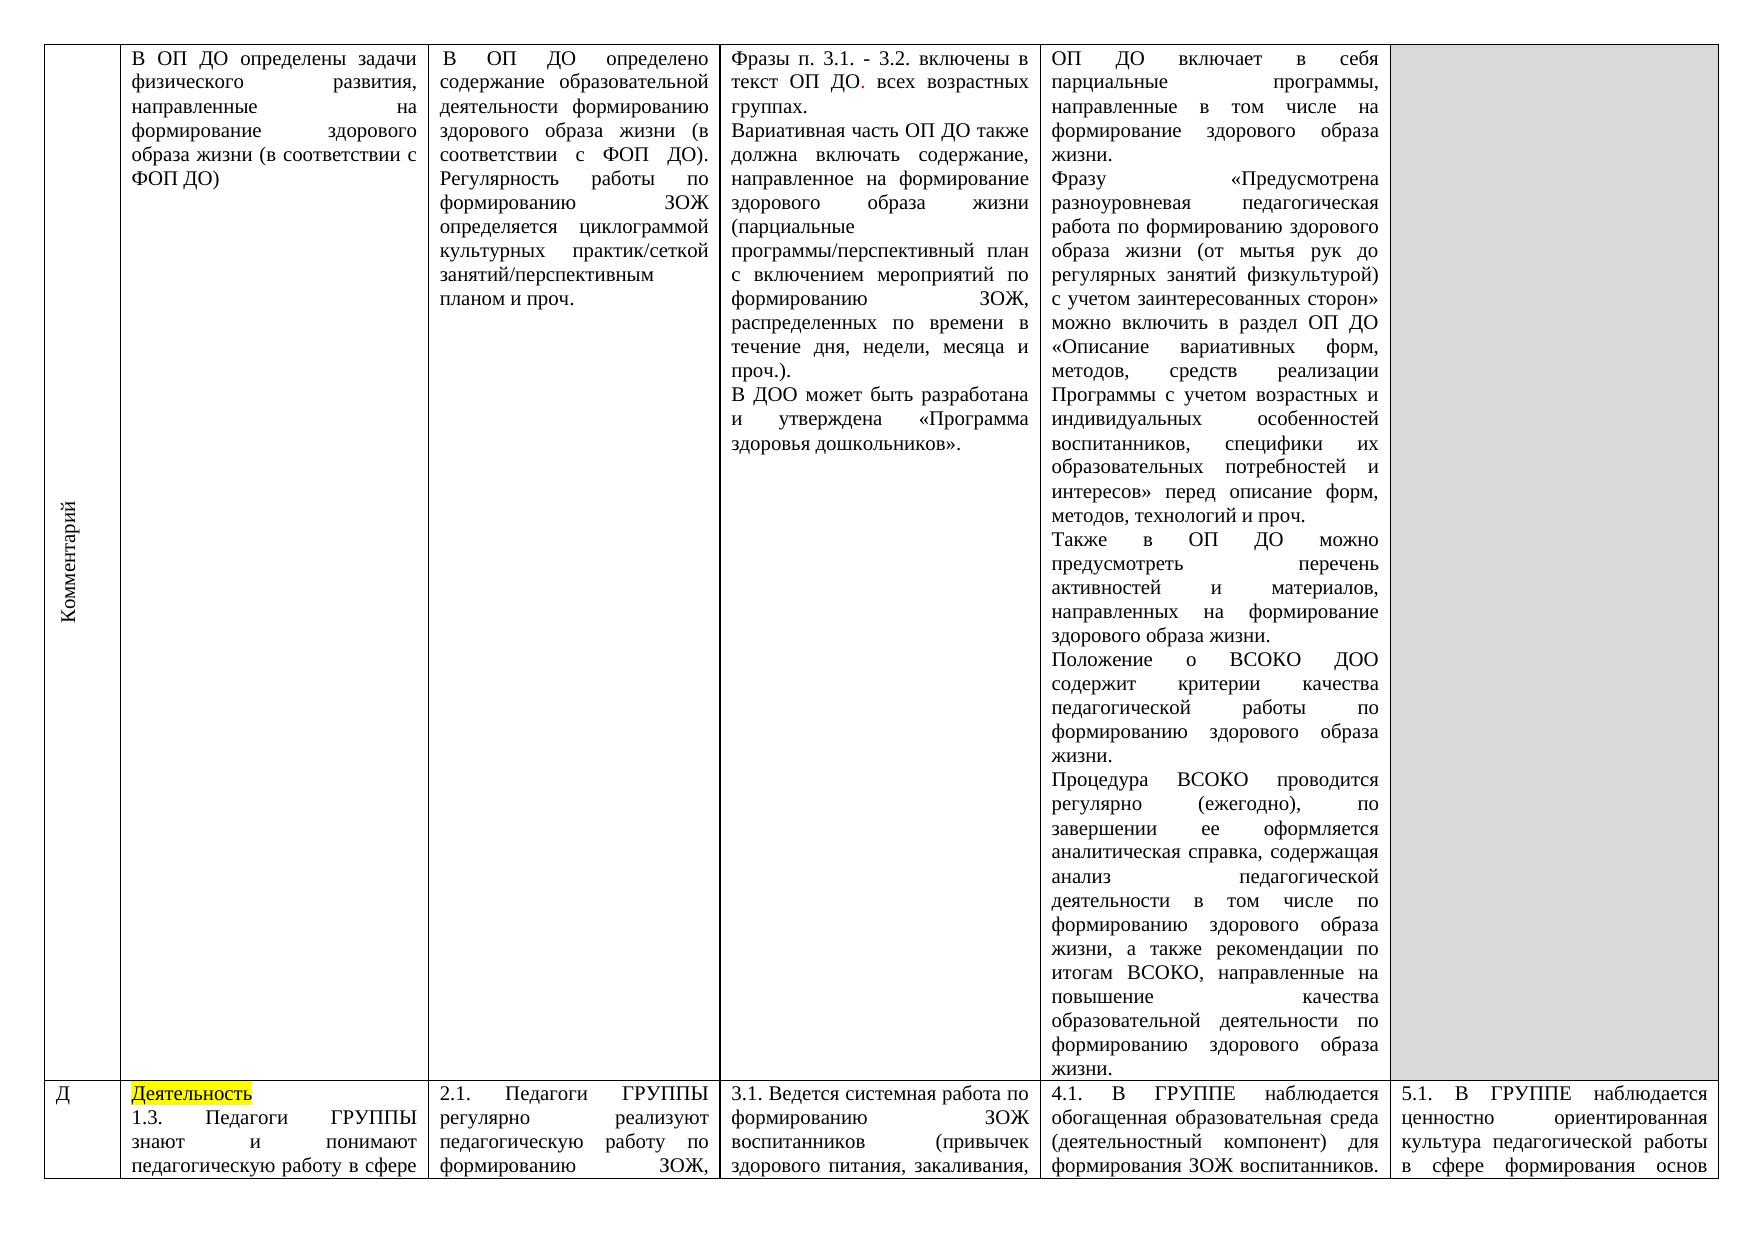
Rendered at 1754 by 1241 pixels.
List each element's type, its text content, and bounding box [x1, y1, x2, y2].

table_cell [1391, 1081, 1718, 1177]
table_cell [1041, 1081, 1390, 1177]
table_cell В ОП ДО определено содержание образовательной деятельности формированию здорового образа жизни (в соответствии с ФОП ДО). Регулярность работы по формированию ЗОЖ определяется циклограммой культурных практик/сеткой занятий/перспективным планом и проч. [429, 45, 719, 1080]
table_cell Фразы п. 3.1. - 3.2. включены в текст ОП ДО. всех возрастных группах. Вариативная часть ОП ДО также должна включать содержание, направленное на формирование здорового образа жизни (парциальные программы/перспективный план с включением мероприятий по формированию ЗОЖ, распределенных по времени в течение дня, недели, месяца и проч.). В ДОО может быть разработана и утверждена «Программа здоровья дошкольников». [721, 45, 1040, 1080]
table_cell [1391, 45, 1718, 1080]
table_cell Д [45, 1081, 120, 1177]
table_cell Комментарий [45, 45, 120, 1080]
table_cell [721, 1081, 1040, 1177]
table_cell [121, 1081, 428, 1177]
table_cell В ОП ДО определены задачи физического развития, направленные на формирование здорового образа жизни (в соответствии с ФОП ДО) [121, 45, 428, 1080]
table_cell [429, 1081, 719, 1177]
table_cell ОП ДО включает в себя парциальные программы, направленные в том числе на формирование здорового образа жизни. Фразу «Предусмотрена разноуровневая педагогическая работа по формированию здорового образа жизни (от мытья рук до регулярных занятий физкультурой) с учетом заинтересованных сторон» можно включить в раздел ОП ДО «Описание вариативных форм, методов, средств реализации Программы с учетом возрастных и индивидуальных особенностей воспитанников, специфики их образовательных потребностей и интересов» перед описание форм, методов, технологий и проч. Также в ОП ДО можно предусмотреть перечень активностей и материалов, направленных на формирование здорового образа жизни. Положение о ВСОКО ДОО содержит критерии качества педагогической работы по формированию здорового образа жизни. Процедура ВСОКО проводится регулярно (ежегодно), по завершении ее оформляется аналитическая справка, содержащая анализ педагогической деятельности в том числе по формированию здорового образа жизни, а также рекомендации по итогам ВСОКО, направленные на повышение качества образовательной деятельности по формированию здорового образа жизни. [1041, 45, 1390, 1080]
